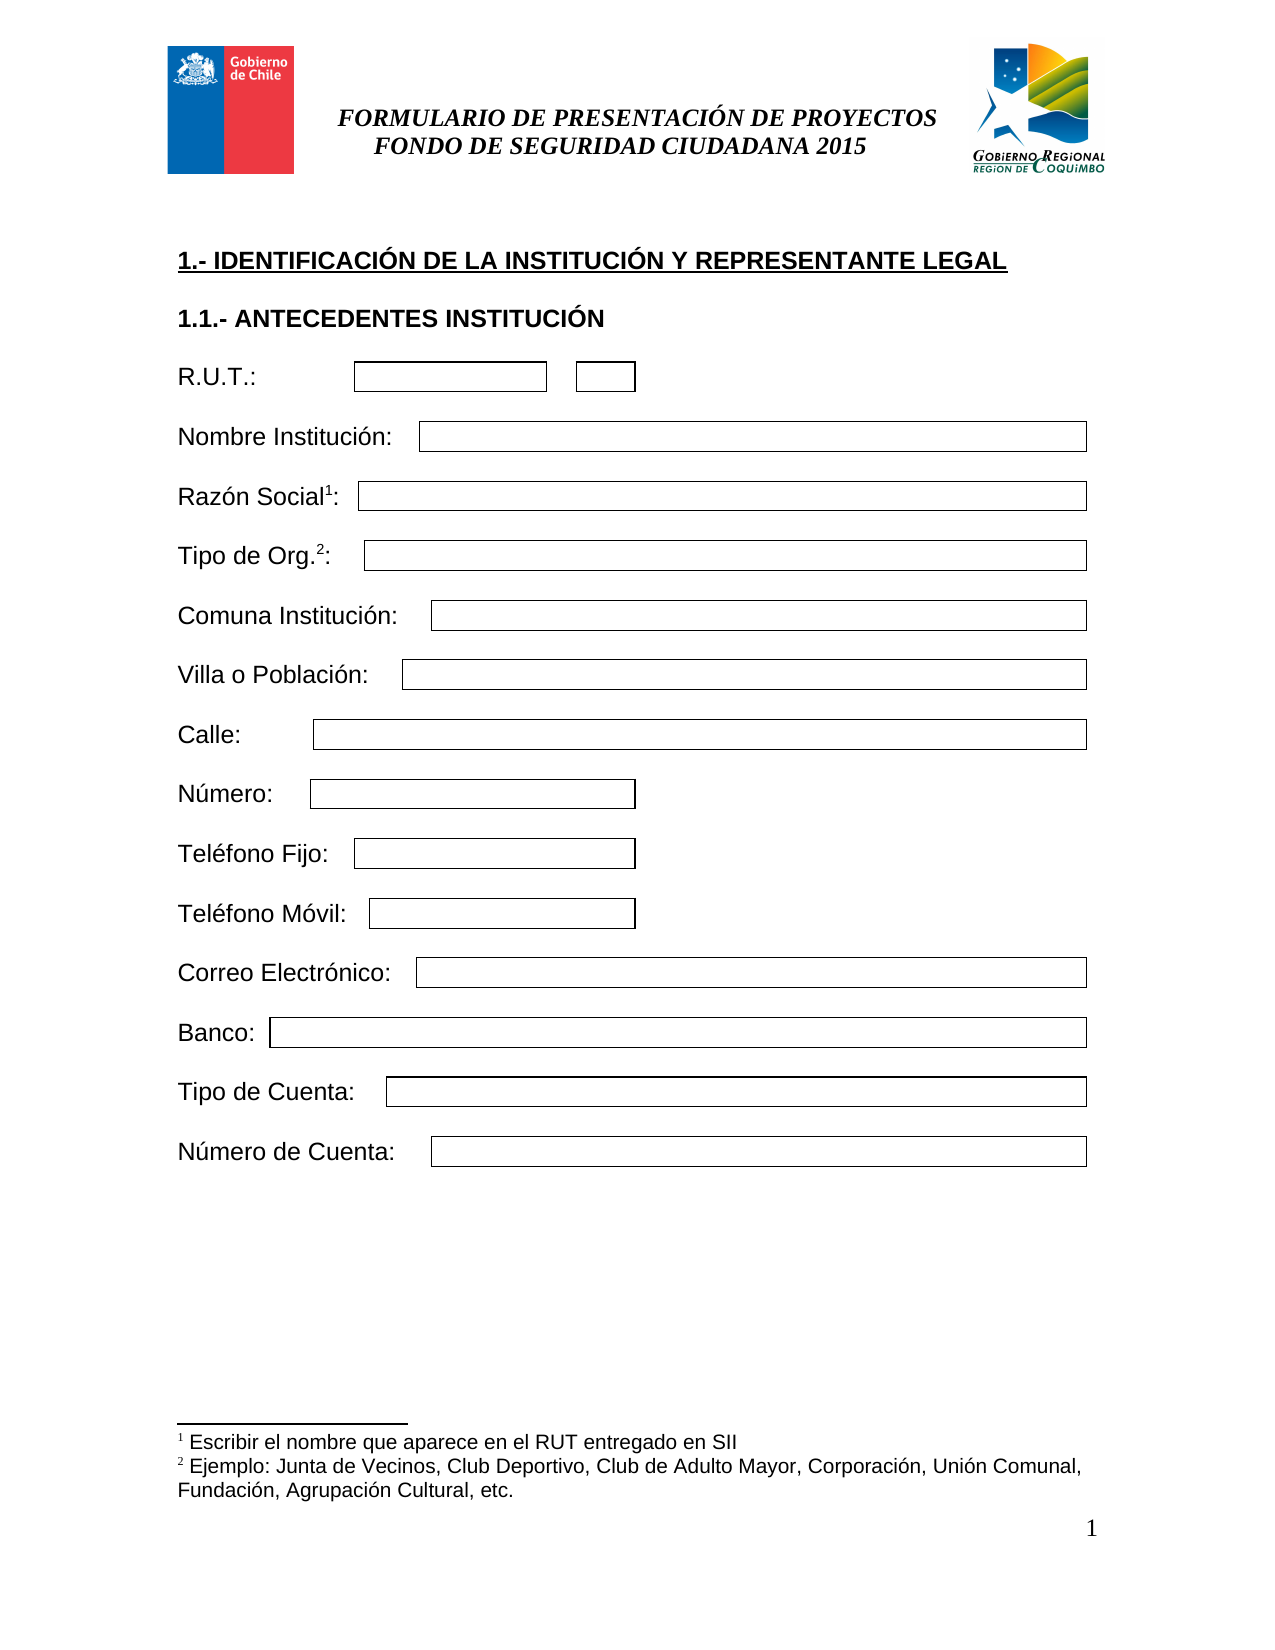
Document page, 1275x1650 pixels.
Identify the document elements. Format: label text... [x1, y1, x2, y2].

table_header [432, 1137, 1086, 1166]
table_header [271, 1018, 1086, 1047]
table_header Correo Electrónico: [166, 957, 416, 987]
picture [969, 37, 1105, 173]
table_header Comuna Institución: [166, 600, 431, 629]
table_header Tipo de Org.: [166, 540, 364, 570]
table_header [370, 899, 634, 927]
table_header Banco: [166, 1017, 269, 1047]
table_header [359, 482, 1086, 510]
table_header Teléfono Fijo: [166, 838, 354, 868]
table_header Razón Social: [166, 481, 358, 510]
text 1.- IDENTIFICACIÓN DE LA INSTITUCIÓN Y REPRESENTANTE LEGAL [177, 246, 1098, 275]
table_header [314, 720, 1086, 749]
table_header Tipo de Cuenta: [166, 1076, 386, 1106]
table_header [432, 601, 1086, 629]
table_header Calle: [166, 719, 313, 749]
table_header [403, 660, 1086, 689]
table_header [420, 422, 1086, 451]
table_header [355, 839, 634, 868]
table_header R.U.T.: [166, 361, 354, 391]
table_header Teléfono Móvil: [166, 898, 369, 927]
table_header [355, 363, 546, 391]
table_header Villa o Población: [166, 659, 402, 689]
table_header [547, 361, 576, 391]
table_header [365, 541, 1086, 570]
table_header Nombre Institución: [166, 421, 419, 451]
table_header [311, 780, 634, 808]
table_header [577, 363, 634, 391]
table_header [387, 1078, 1086, 1106]
table_header Número de Cuenta: [166, 1136, 431, 1166]
text 1.1.- ANTECEDENTES INSTITUCIÓN [177, 304, 1098, 333]
table_header Número: [166, 779, 310, 808]
picture [167, 46, 294, 174]
table_header [417, 958, 1086, 987]
